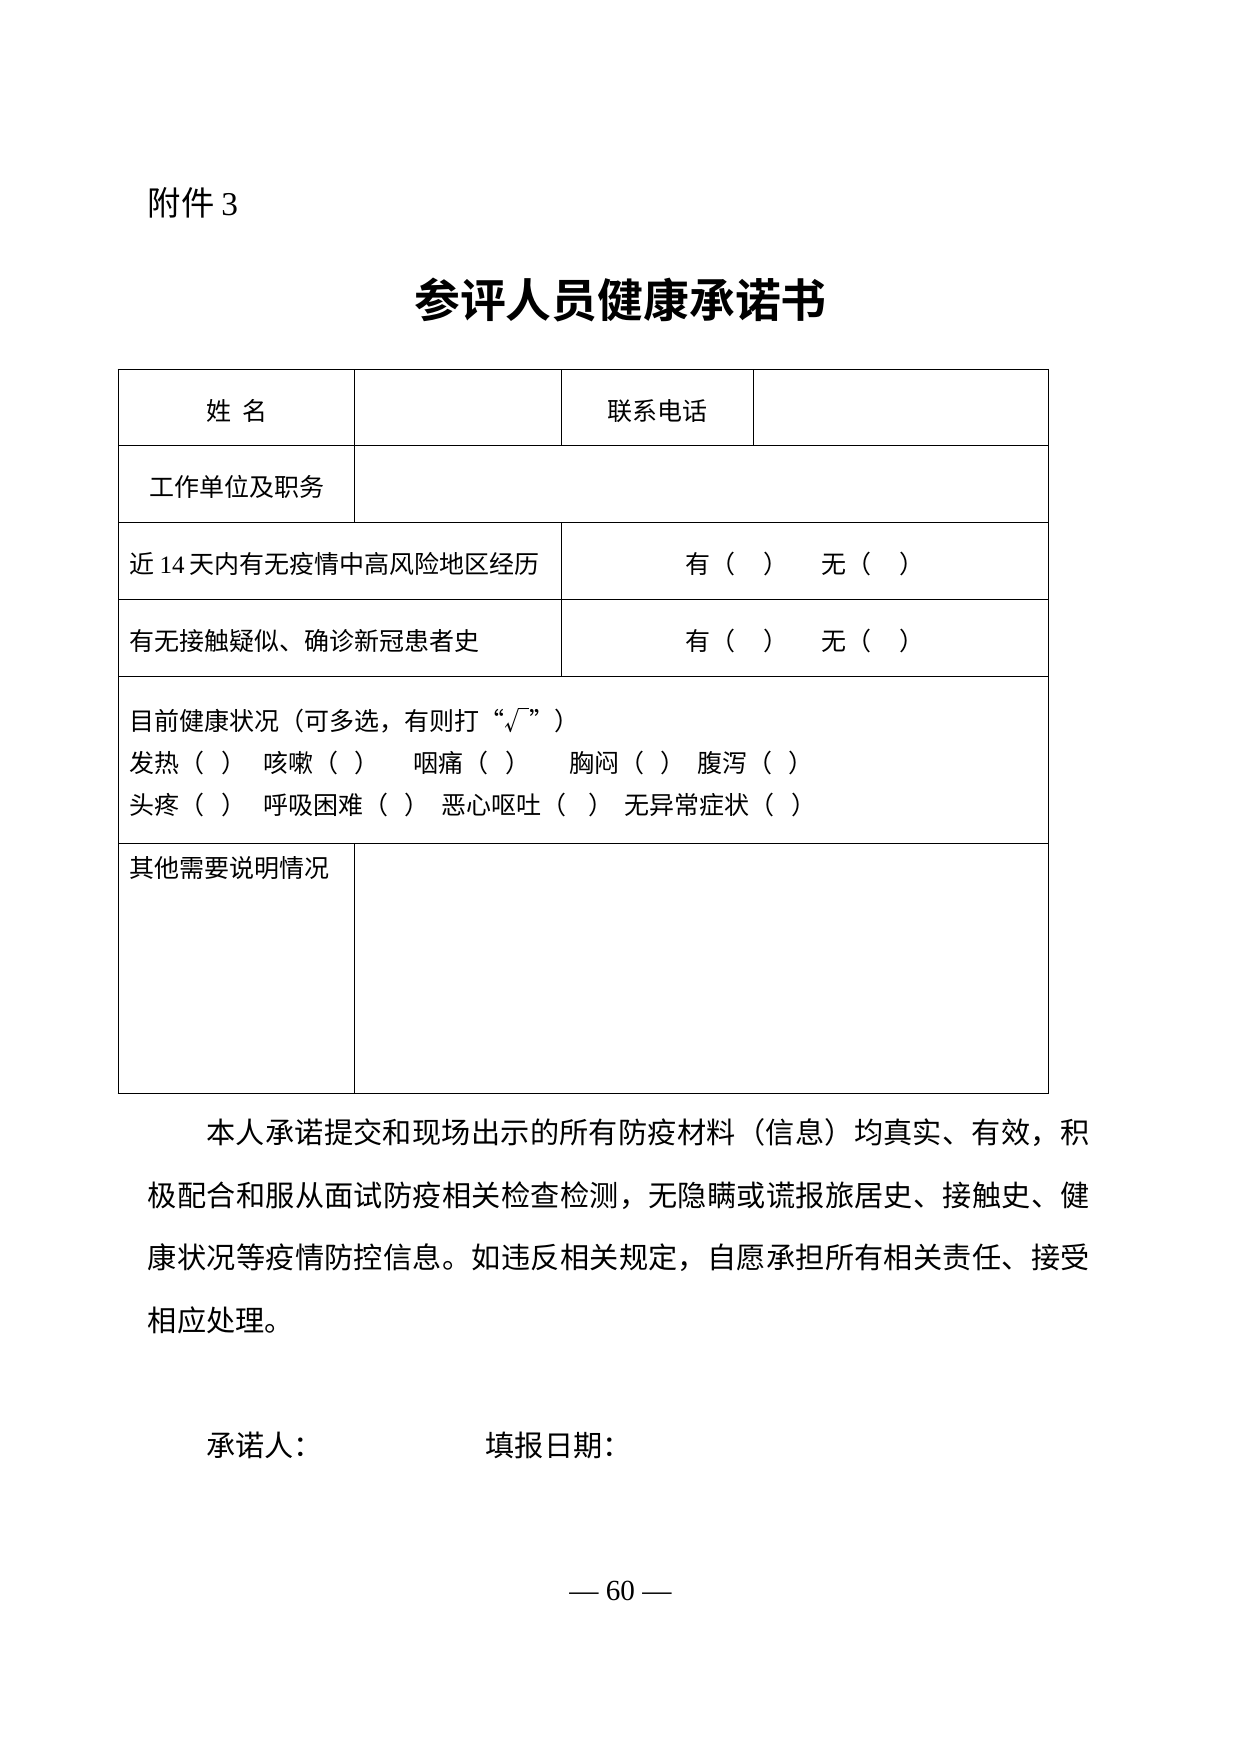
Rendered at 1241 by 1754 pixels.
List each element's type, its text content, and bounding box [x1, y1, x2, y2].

table_cell [355, 446, 1048, 522]
table_cell 近14天内有无疫情中高风险地区经历 [119, 523, 561, 599]
table_cell 有无接触疑似、确诊新冠患者史 [119, 600, 561, 676]
table_cell 有（ ） 无（ ） [562, 600, 1048, 676]
text 本人承诺提交和现场出示的所有防疫材料（信息）均真实、有效，积极配合和服从面试防疫相关检查检测，无隐瞒或谎报旅居史、接触史、健康状况等疫情防控信息。如违反相关规定，自愿承担所有相关责任、接受相应处理。 [148, 1094, 1092, 1344]
text 附件3 [148, 177, 1092, 225]
table_cell 其他需要说明情况 [119, 844, 354, 1093]
text 承诺人： 填报日期： [148, 1406, 1092, 1469]
table_cell 有（ ） 无（ ） [562, 523, 1048, 599]
text 参评人员健康承诺书 [148, 264, 1092, 331]
table_cell 工作单位及职务 [119, 446, 354, 522]
table_header [754, 370, 1048, 445]
table_header 姓 名 [119, 370, 354, 445]
table_cell 目前健康状况（可多选，有则打“√”） 发热（ ） 咳嗽（ ） 咽痛（ ） 胸闷（ ） 腹泻（ ） 头疼（ ） 呼吸困难（ ） 恶心呕吐（ ） 无异常症状（ ） [119, 677, 1048, 843]
table_header [355, 370, 561, 445]
table_header 联系电话 [562, 370, 753, 445]
table_cell [355, 844, 1048, 1093]
